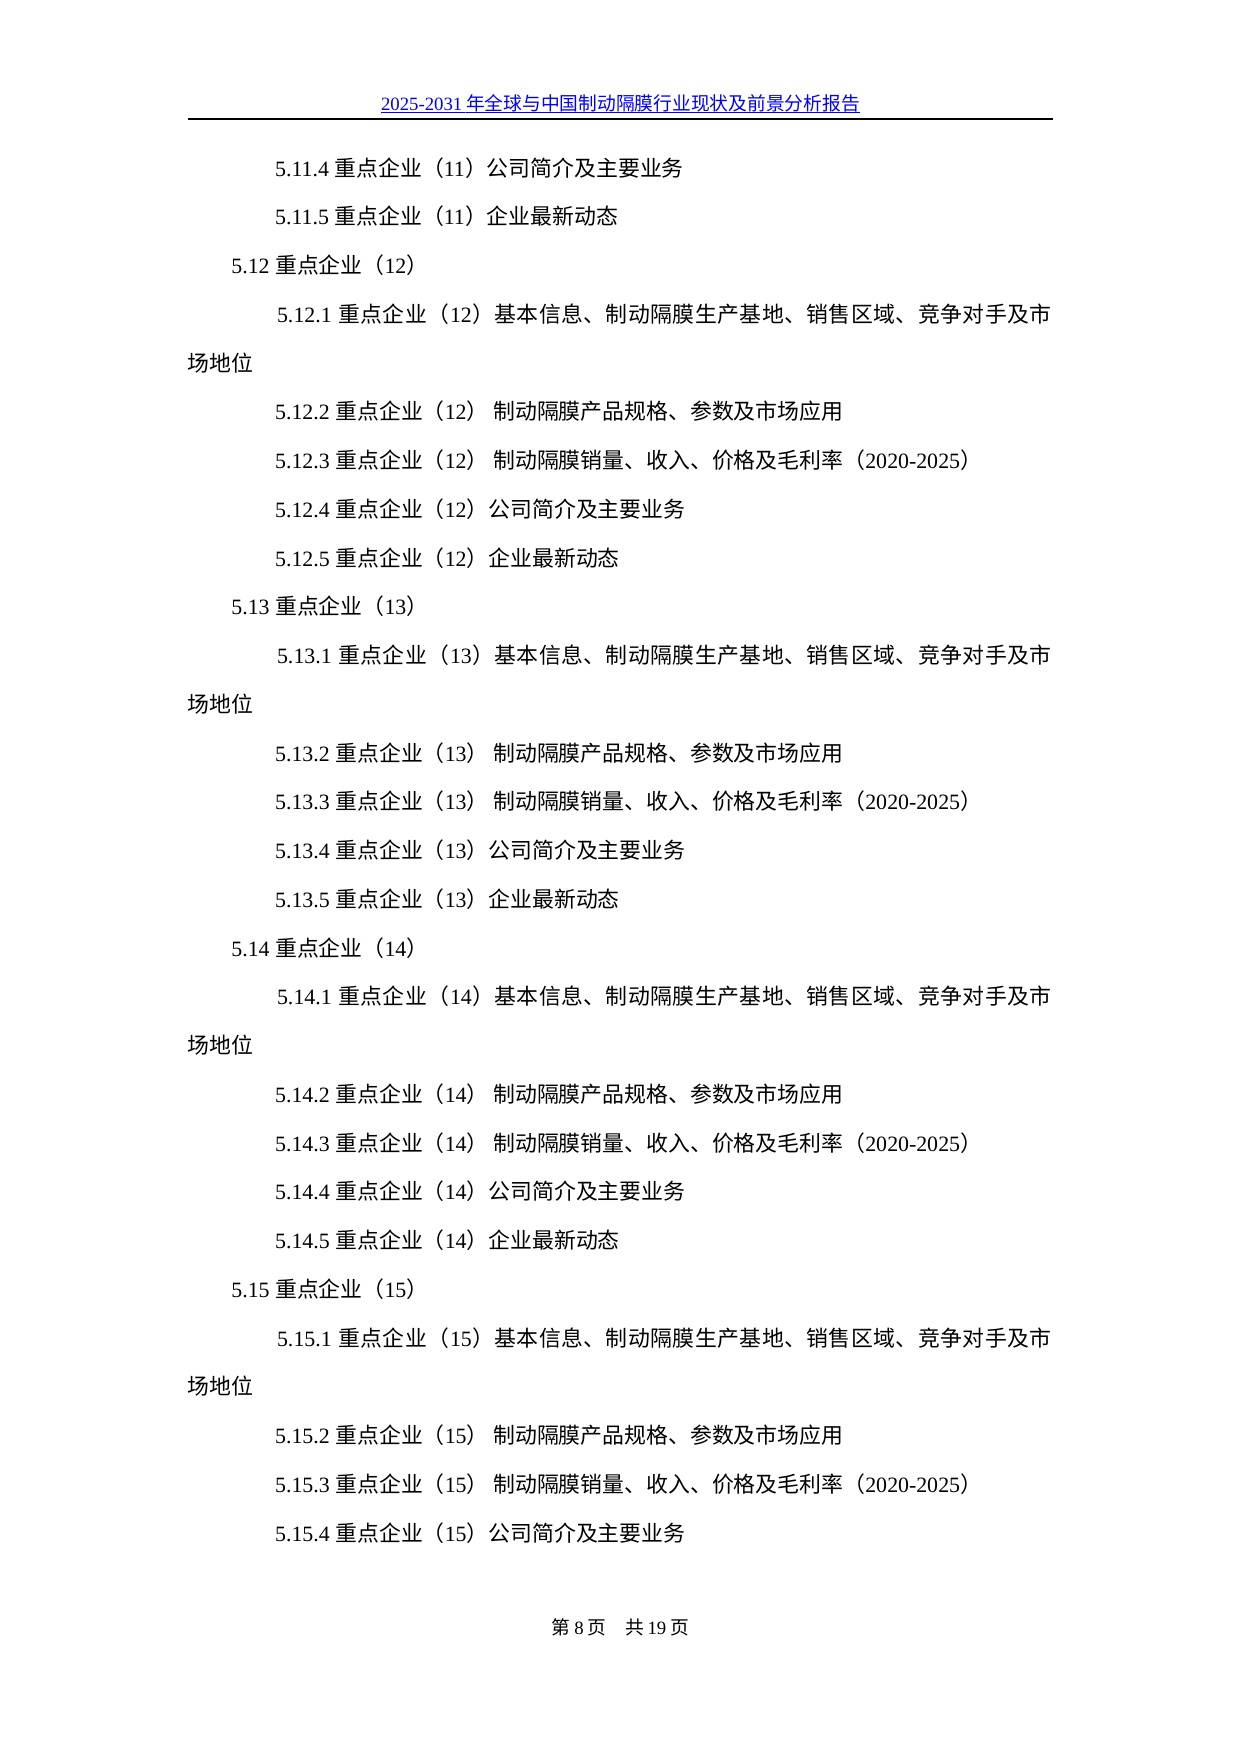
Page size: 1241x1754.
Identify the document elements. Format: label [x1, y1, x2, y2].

text [187, 150, 1053, 1548]
